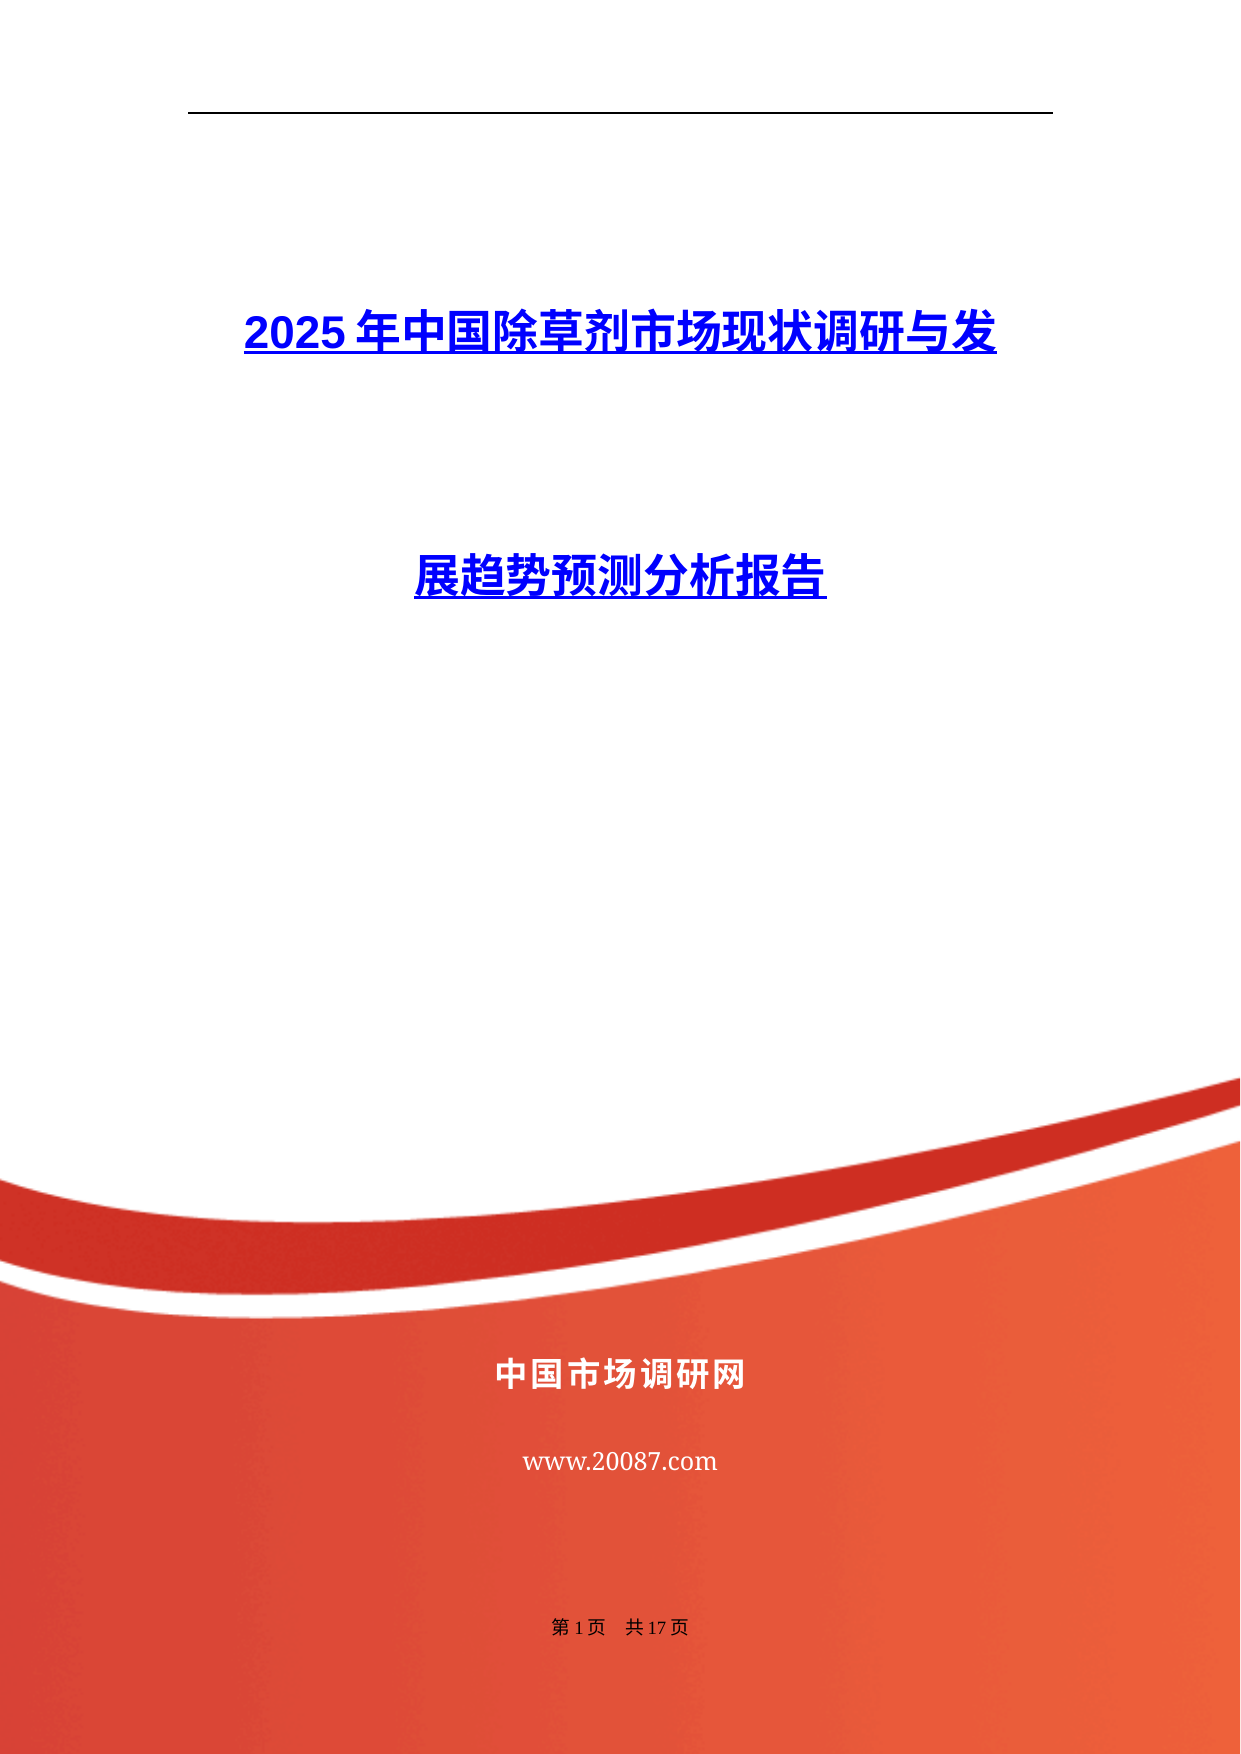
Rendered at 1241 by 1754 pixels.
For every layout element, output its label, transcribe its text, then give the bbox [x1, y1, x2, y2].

table_header 2025年中国除草剂市场现状调研与发展趋势预测分析报告 [188, 207, 1053, 773]
picture [0, 1006, 1241, 1754]
text www.20087.com [187, 1428, 1053, 1493]
subtitle 中国市场调研网 [187, 1339, 1053, 1404]
